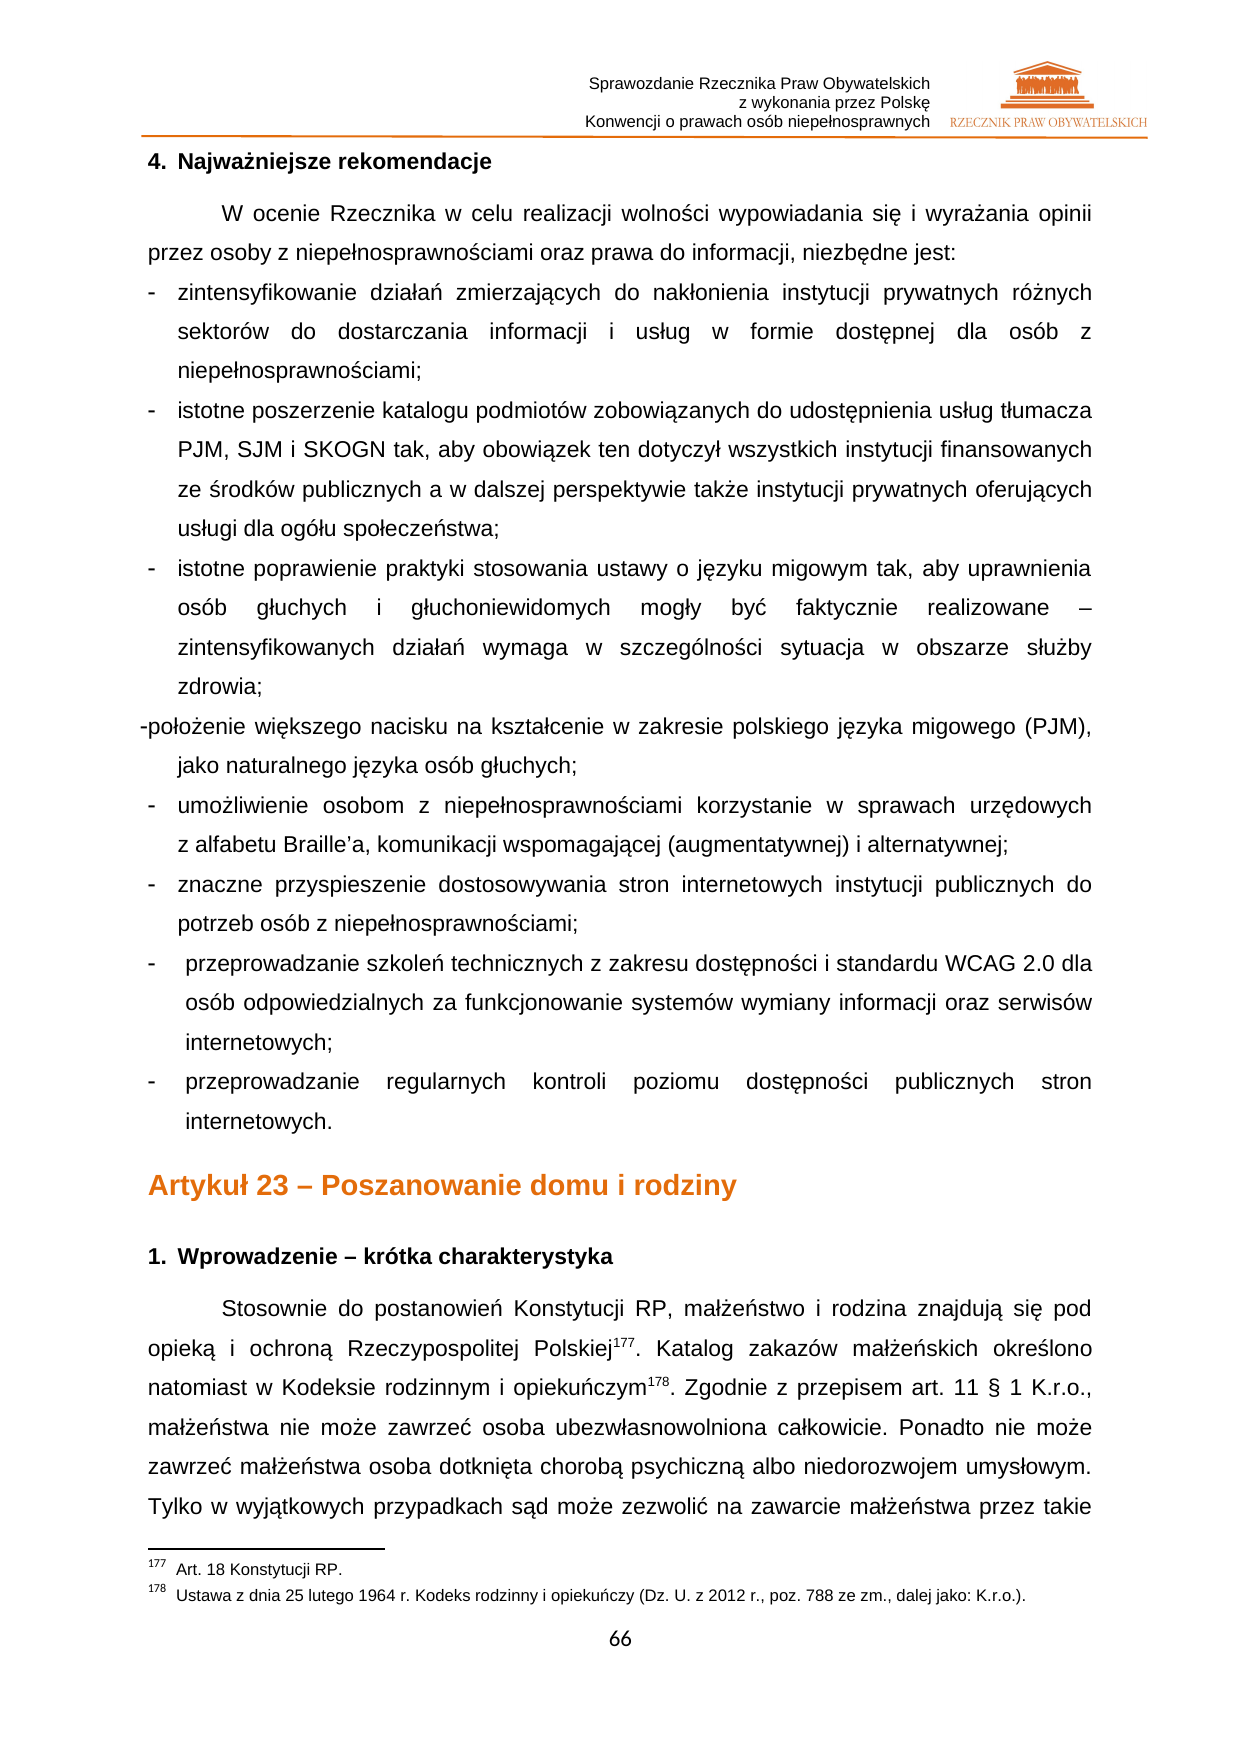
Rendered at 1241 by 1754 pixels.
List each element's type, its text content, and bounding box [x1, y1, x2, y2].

list istotne poprawienie praktyki stosowania ustawy o języku migowym tak, aby uprawnienia osób głuchych i głuchoniewidomych mogły być faktycznie realizowane – zintensyfikowanych działań wymaga w szczególności sytuacja w obszarze służby zdrowia; [148, 555, 1093, 700]
list położenie większego nacisku na kształcenie w zakresie polskiego języka migowego (PJM), jako naturalnego języka osób głuchych; [140, 713, 1093, 779]
subtitle Artykuł 23 – Poszanowanie domu i rodziny [148, 1168, 1093, 1201]
list zintensyfikowanie działań zmierzających do nakłonienia instytucji prywatnych różnych sektorów do dostarczania informacji i usług w formie dostępnej dla osób z niepełnosprawnościami; [148, 278, 1093, 384]
list przeprowadzanie szkoleń technicznych z zakresu dostępności i standardu WCAG 2.0 dla osób odpowiedzialnych za funkcjonowanie systemów wymiany informacji oraz serwisów internetowych; [148, 950, 1093, 1055]
list przeprowadzanie regularnych kontroli poziomu dostępności publicznych stron internetowych. [148, 1068, 1093, 1134]
list znaczne przyspieszenie dostosowywania stron internetowych instytucji publicznych do potrzeb osób z niepełnosprawnościami; [148, 871, 1093, 937]
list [148, 1295, 1093, 1519]
list umożliwienie osobom z niepełnosprawnościami korzystanie w sprawach urzędowych z alfabetu Braille’a, komunikacji wspomagającej (augmentatywnej) i alternatywnej; [148, 792, 1093, 858]
picture [950, 61, 1147, 127]
text W ocenie Rzecznika w celu realizacji wolności wypowiadania się i wyrażania opinii przez osoby z niepełnosprawnościami oraz prawa do informacji, niezbędne jest: [148, 199, 1093, 265]
list Wprowadzenie – krótka charakterystyka [148, 1243, 1093, 1269]
list istotne poszerzenie katalogu podmiotów zobowiązanych do udostępnienia usług tłumacza PJM, SJM i SKOGN tak, aby obowiązek ten dotyczył wszystkich instytucji finansowanych ze środków publicznych a w dalszej perspektywie także instytucji prywatnych oferujących usługi dla ogółu społeczeństwa; [148, 397, 1093, 542]
list Najważniejsze rekomendacje [148, 148, 1093, 174]
